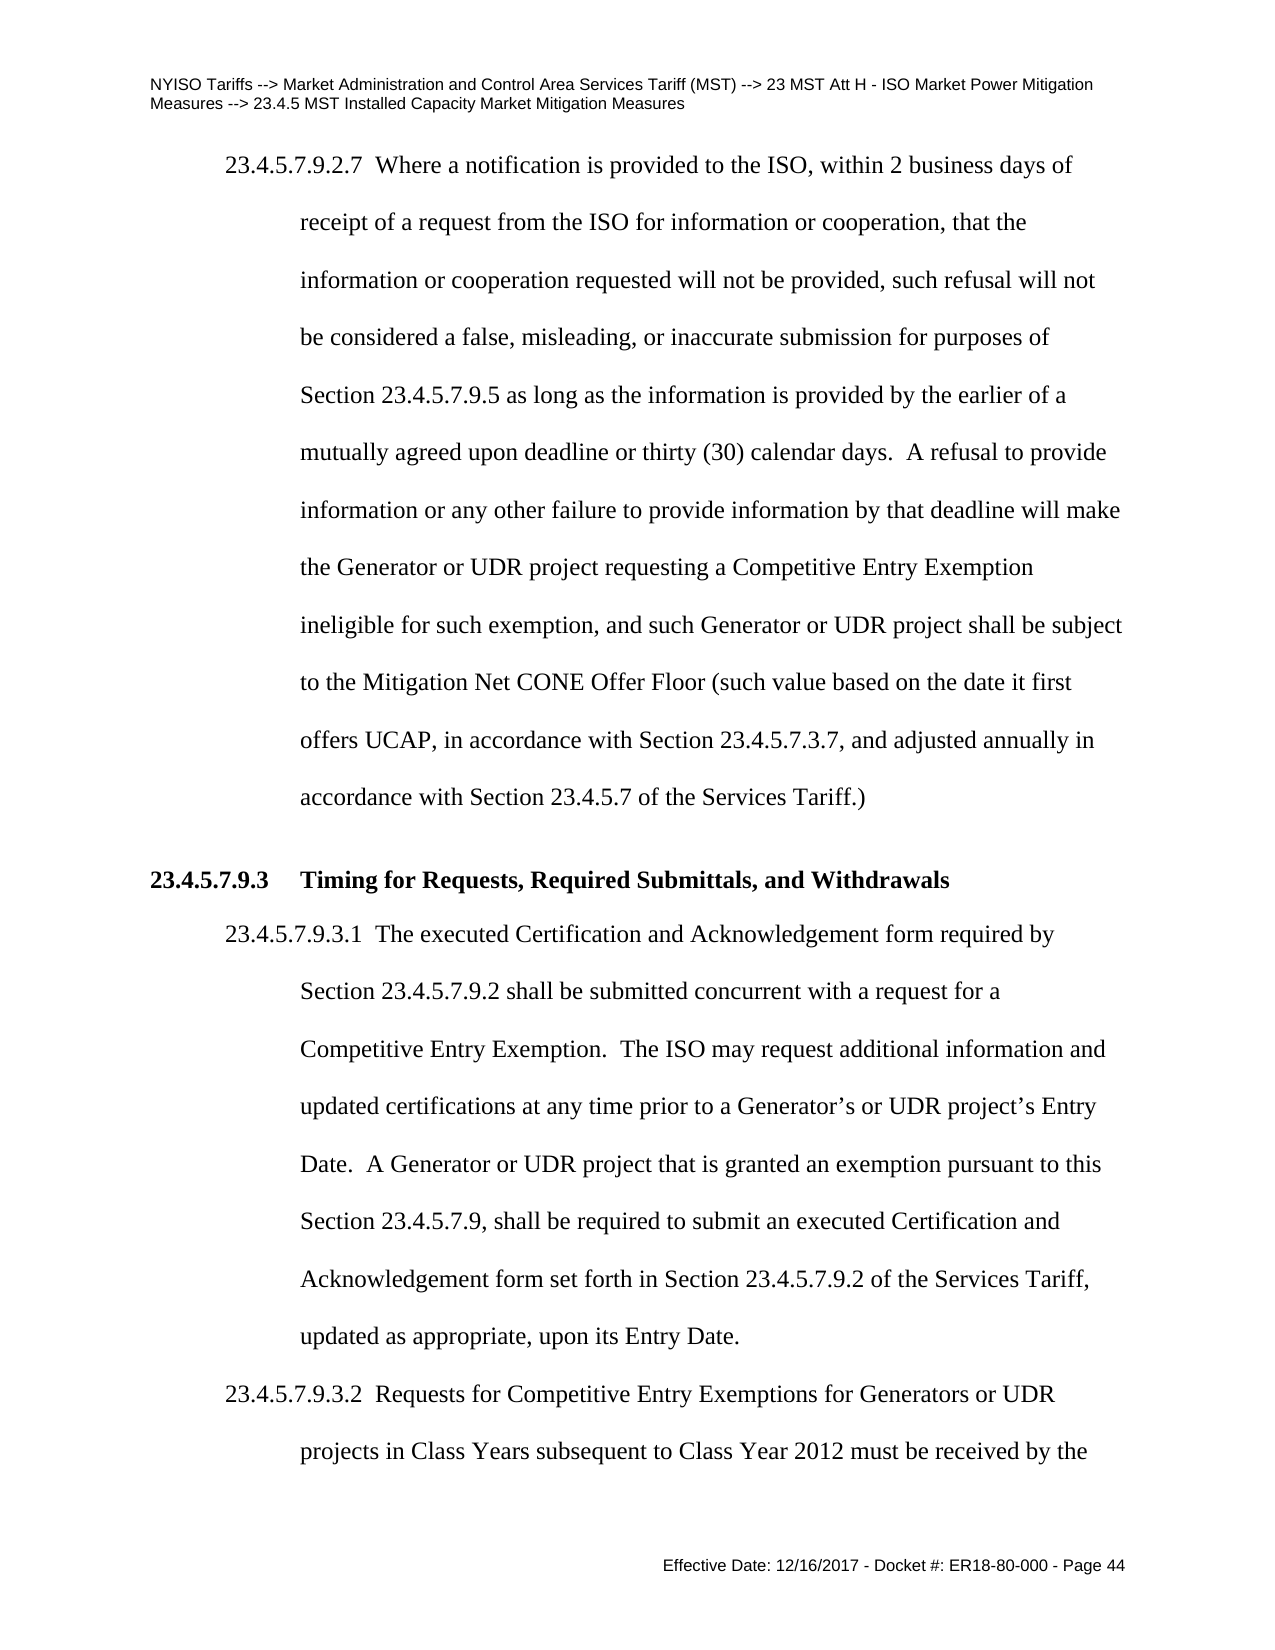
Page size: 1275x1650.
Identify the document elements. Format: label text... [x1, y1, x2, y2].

text 23.4.5.7.9.2.7 Where a notification is provided to the ISO, within 2 business days of receipt of a request from the ISO for information or cooperation, that the information or cooperation requested will not be provided, such refusal will not be considered a false, misleading, or inaccurate submission for purposes of Section 23.4.5.7.9.5 as long as the information is provided by the earlier of a mutually agreed upon deadline or thirty (30) calendar days. A refusal to provide information or any other failure to provide information by that deadline will make the Generator or UDR project requesting a Competitive Entry Exemption ineligible for such exemption, and such Generator or UDR project shall be subject to the Mitigation Net CONE Offer Floor (such value based on the date it first offers UCAP, in accordance with Section 23.4.5.7.3.7, and adjusted annually in accordance with Section 23.4.5.7 of the Services Tariff.) [225, 150, 1125, 811]
text 23.4.5.7.9.3 Timing for Requests, Required Submittals, and Withdrawals [150, 865, 1125, 894]
text 23.4.5.7.9.3.1 The executed Certification and Acknowledgement form required by Section 23.4.5.7.9.2 shall be submitted concurrent with a request for a Competitive Entry Exemption. The ISO may request additional information and updated certifications at any time prior to a Generator’s or UDR project’s Entry Date. A Generator or UDR project that is granted an exemption pursuant to this Section 23.4.5.7.9, shall be required to submit an executed Certification and Acknowledgement form set forth in Section 23.4.5.7.9.2 of the Services Tariff, updated as appropriate, upon its Entry Date. [225, 919, 1125, 1350]
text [225, 1379, 1125, 1465]
